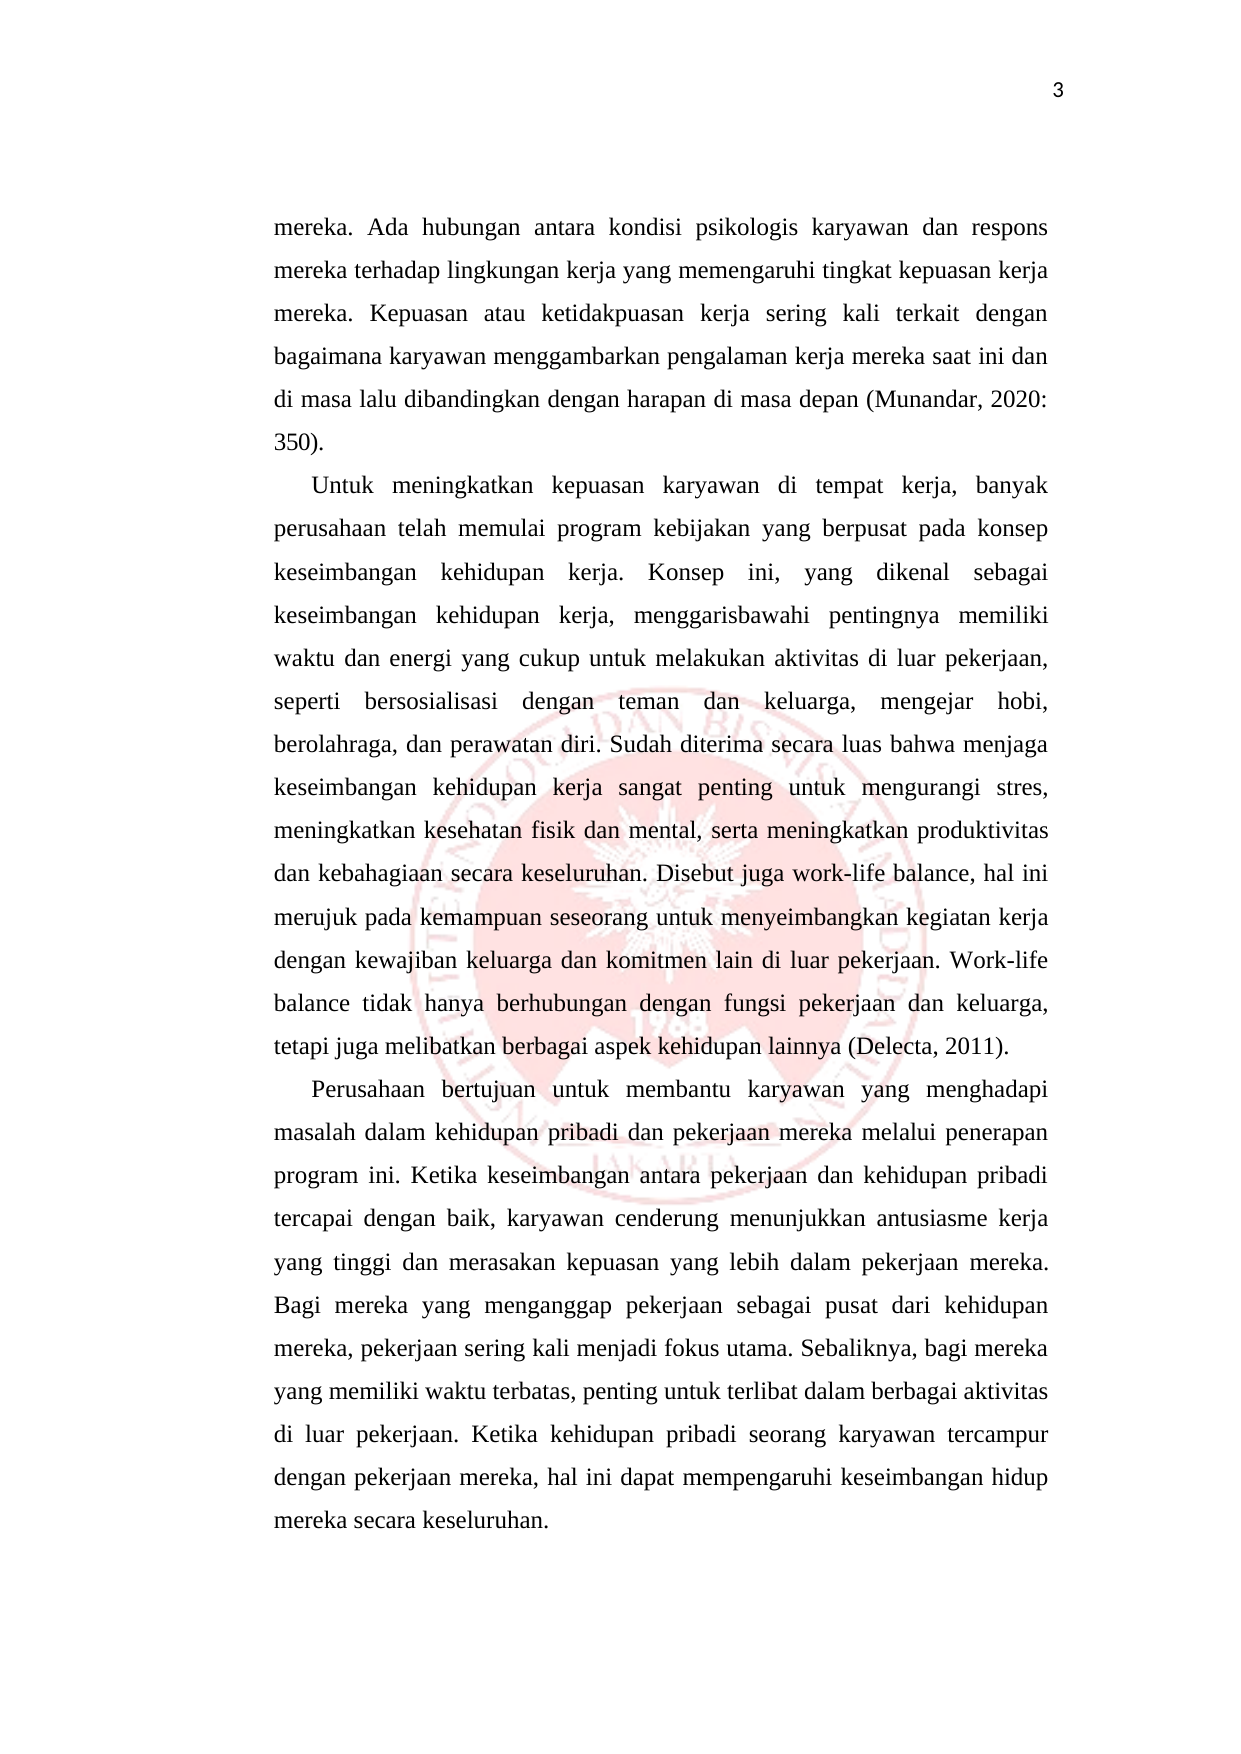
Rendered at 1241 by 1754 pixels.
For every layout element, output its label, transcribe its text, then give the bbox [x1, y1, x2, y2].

text Perusahaan bertujuan untuk membantu karyawan yang menghadapi masalah dalam kehidupan pribadi dan pekerjaan mereka melalui penerapan program ini. Ketika keseimbangan antara pekerjaan dan kehidupan pribadi tercapai dengan baik, karyawan cenderung menunjukkan antusiasme kerja yang tinggi dan merasakan kepuasan yang lebih dalam pekerjaan mereka. Bagi mereka yang menganggap pekerjaan sebagai pusat dari kehidupan mereka, pekerjaan sering kali menjadi fokus utama. Sebaliknya, bagi mereka yang memiliki waktu terbatas, penting untuk terlibat dalam berbagai aktivitas di luar pekerjaan. Ketika kehidupan pribadi seorang karyawan tercampur dengan pekerjaan mereka, hal ini dapat mempengaruhi keseimbangan hidup mereka secara keseluruhan. [274, 1074, 1049, 1534]
text mereka. Ada hubungan antara kondisi psikologis karyawan dan respons mereka terhadap lingkungan kerja yang memengaruhi tingkat kepuasan kerja mereka. Kepuasan atau ketidakpuasan kerja sering kali terkait dengan bagaimana karyawan menggambarkan pengalaman kerja mereka saat ini dan di masa lalu dibandingkan dengan harapan di masa depan (Munandar, 2020: 350). [274, 212, 1048, 456]
text Untuk meningkatkan kepuasan karyawan di tempat kerja, banyak perusahaan telah memulai program kebijakan yang berpusat pada konsep keseimbangan kehidupan kerja. Konsep ini, yang dikenal sebagai keseimbangan kehidupan kerja, menggarisbawahi pentingnya memiliki waktu dan energi yang cukup untuk melakukan aktivitas di luar pekerjaan, seperti bersosialisasi dengan teman dan keluarga, mengejar hobi, berolahraga, dan perawatan diri. Sudah diterima secara luas bahwa menjaga keseimbangan kehidupan kerja sangat penting untuk mengurangi stres, meningkatkan kesehatan fisik dan mental, serta meningkatkan produktivitas dan kebahagiaan secara keseluruhan. Disebut juga work-life balance, hal ini merujuk pada kemampuan seseorang untuk menyeimbangkan kegiatan kerja dengan kewajiban keluarga dan komitmen lain di luar pekerjaan. Work-life balance tidak hanya berhubungan dengan fungsi pekerjaan dan keluarga, tetapi juga melibatkan berbagai aspek kehidupan lainnya (Delecta, 2011). [274, 470, 1049, 1060]
